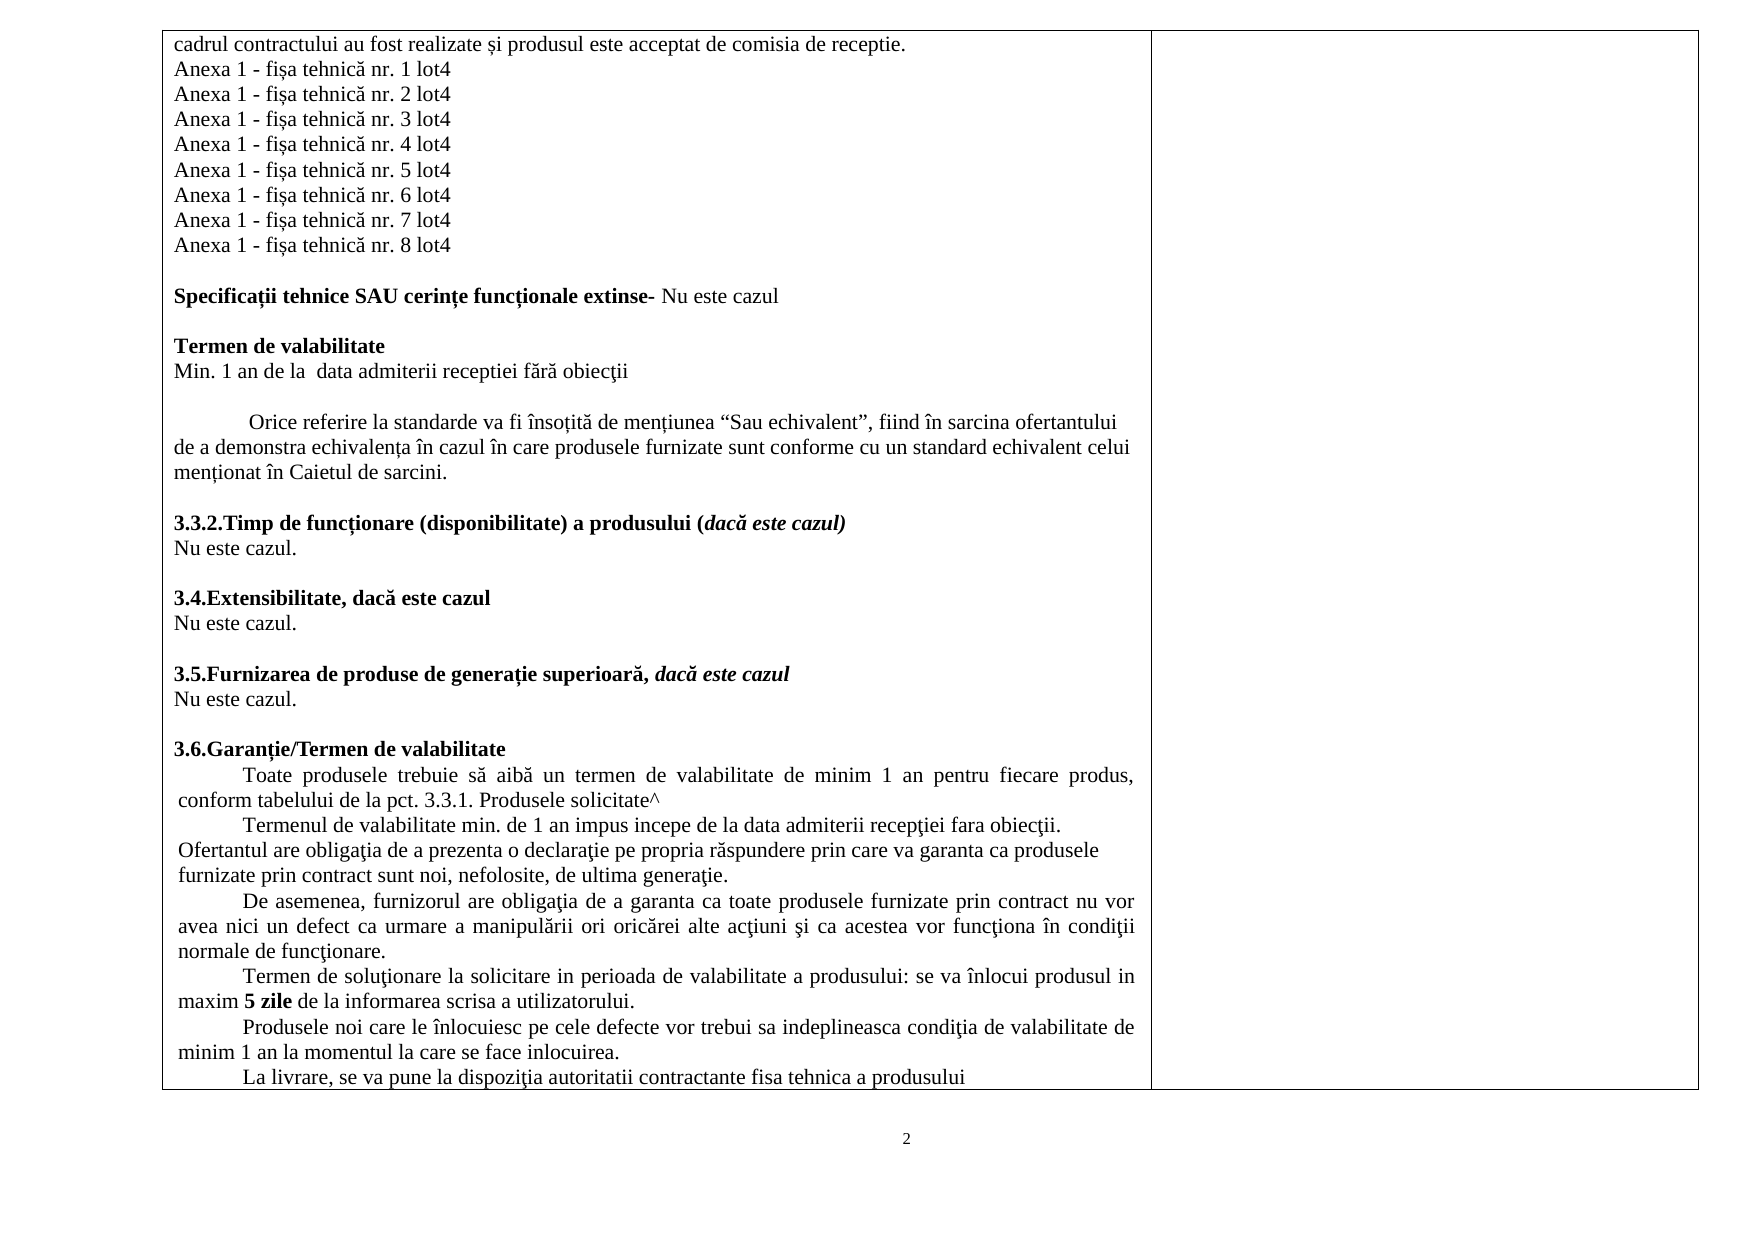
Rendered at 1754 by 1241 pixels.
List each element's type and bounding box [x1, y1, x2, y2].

table_cell [163, 31, 1151, 1089]
table_cell [1152, 31, 1698, 1089]
